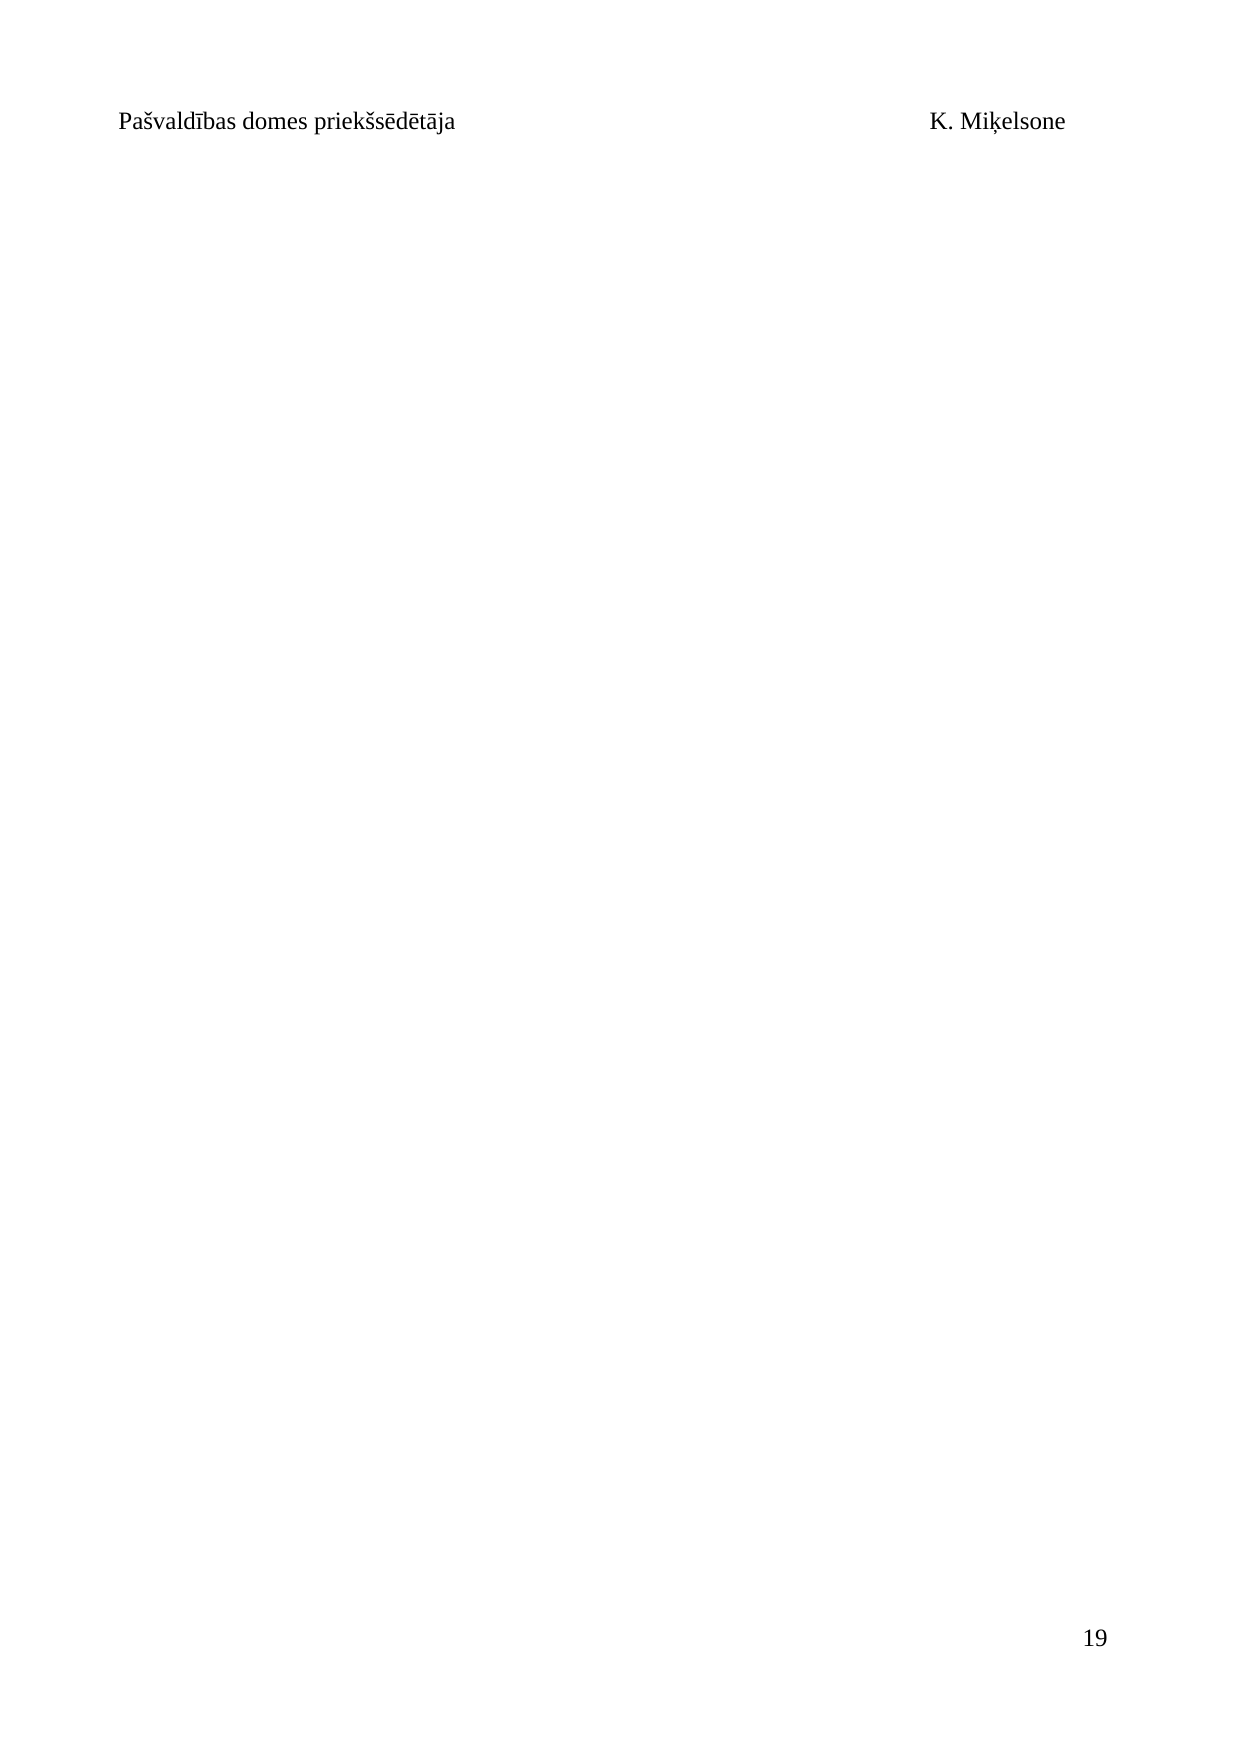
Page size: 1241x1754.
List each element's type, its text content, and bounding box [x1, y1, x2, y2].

text Pašvaldības domes priekšsēdētāja K. Miķelsone [118, 106, 1107, 135]
